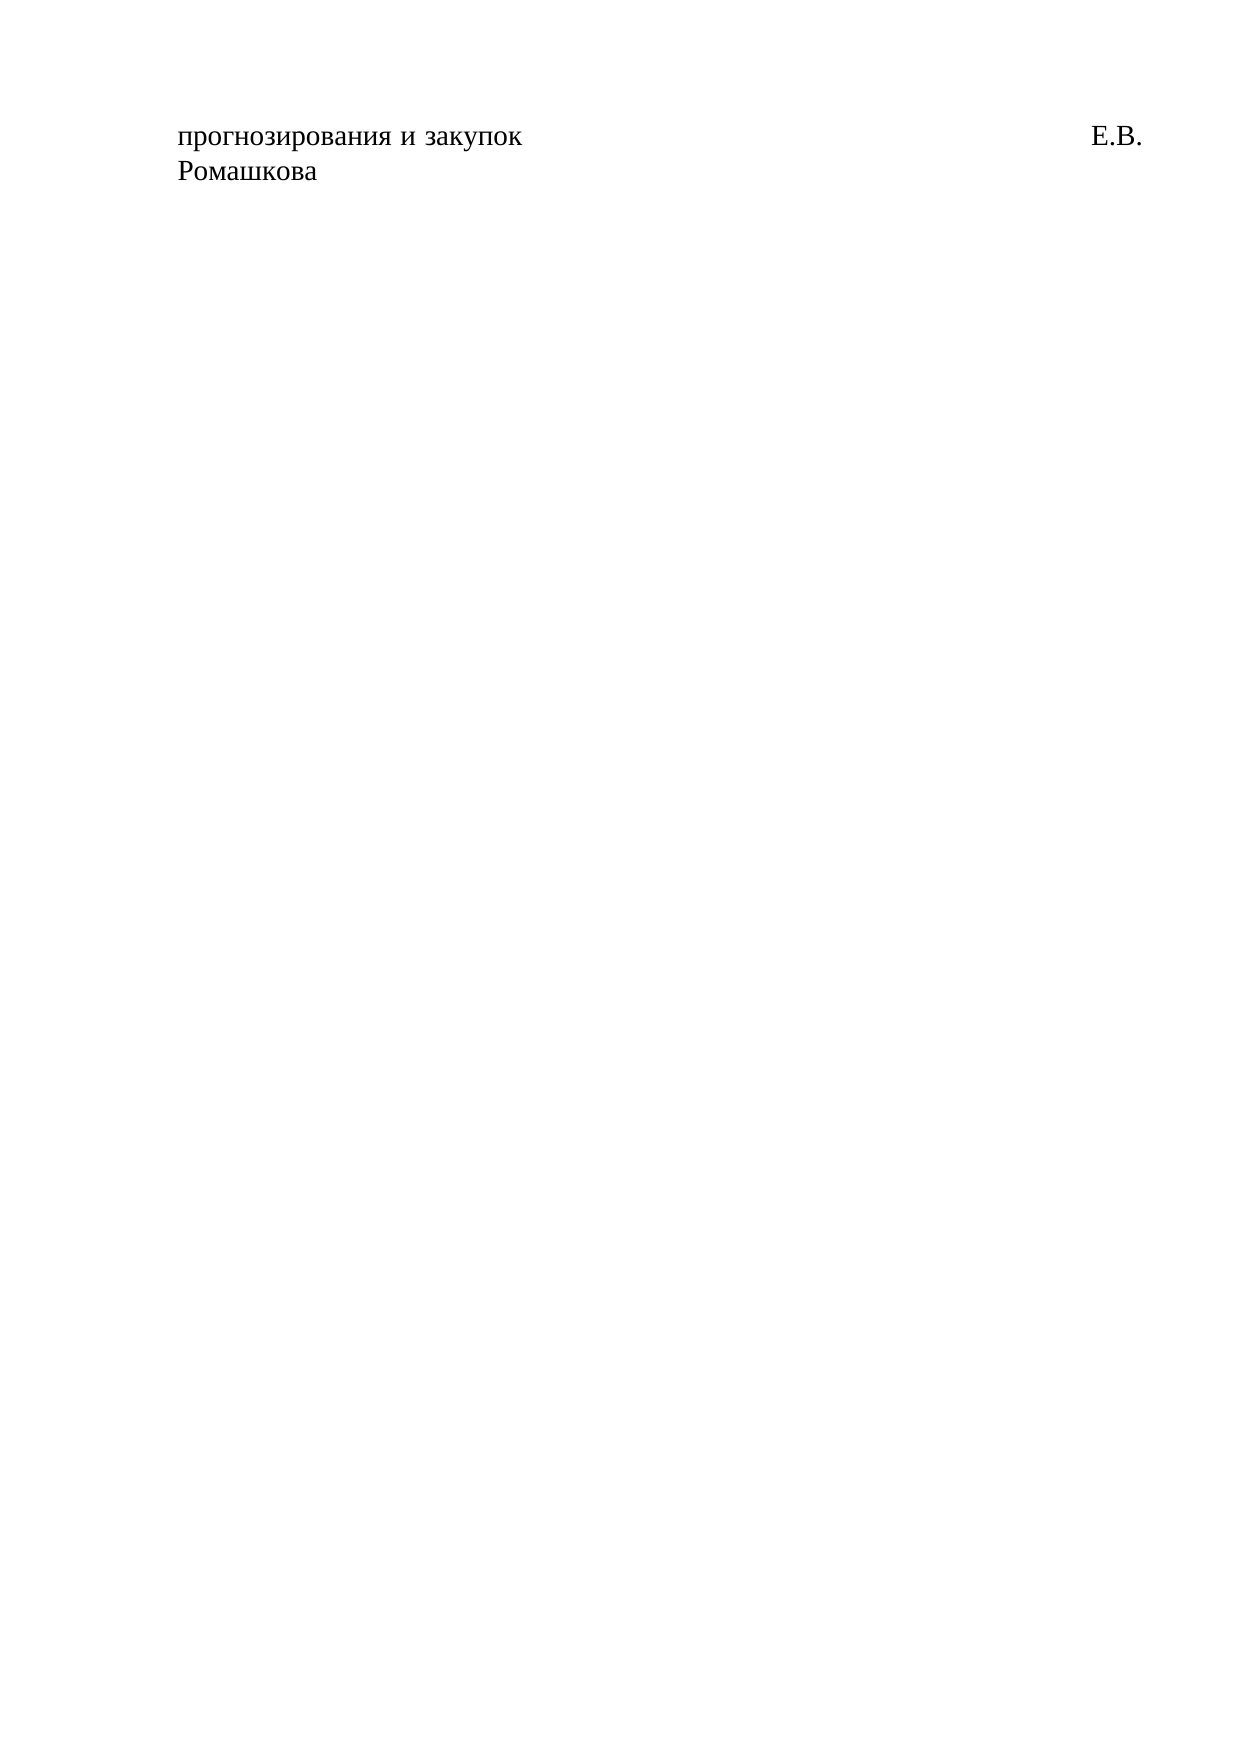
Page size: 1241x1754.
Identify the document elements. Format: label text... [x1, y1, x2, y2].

text прогнозирования и закупок Е.В. Ромашкова [177, 118, 1152, 187]
